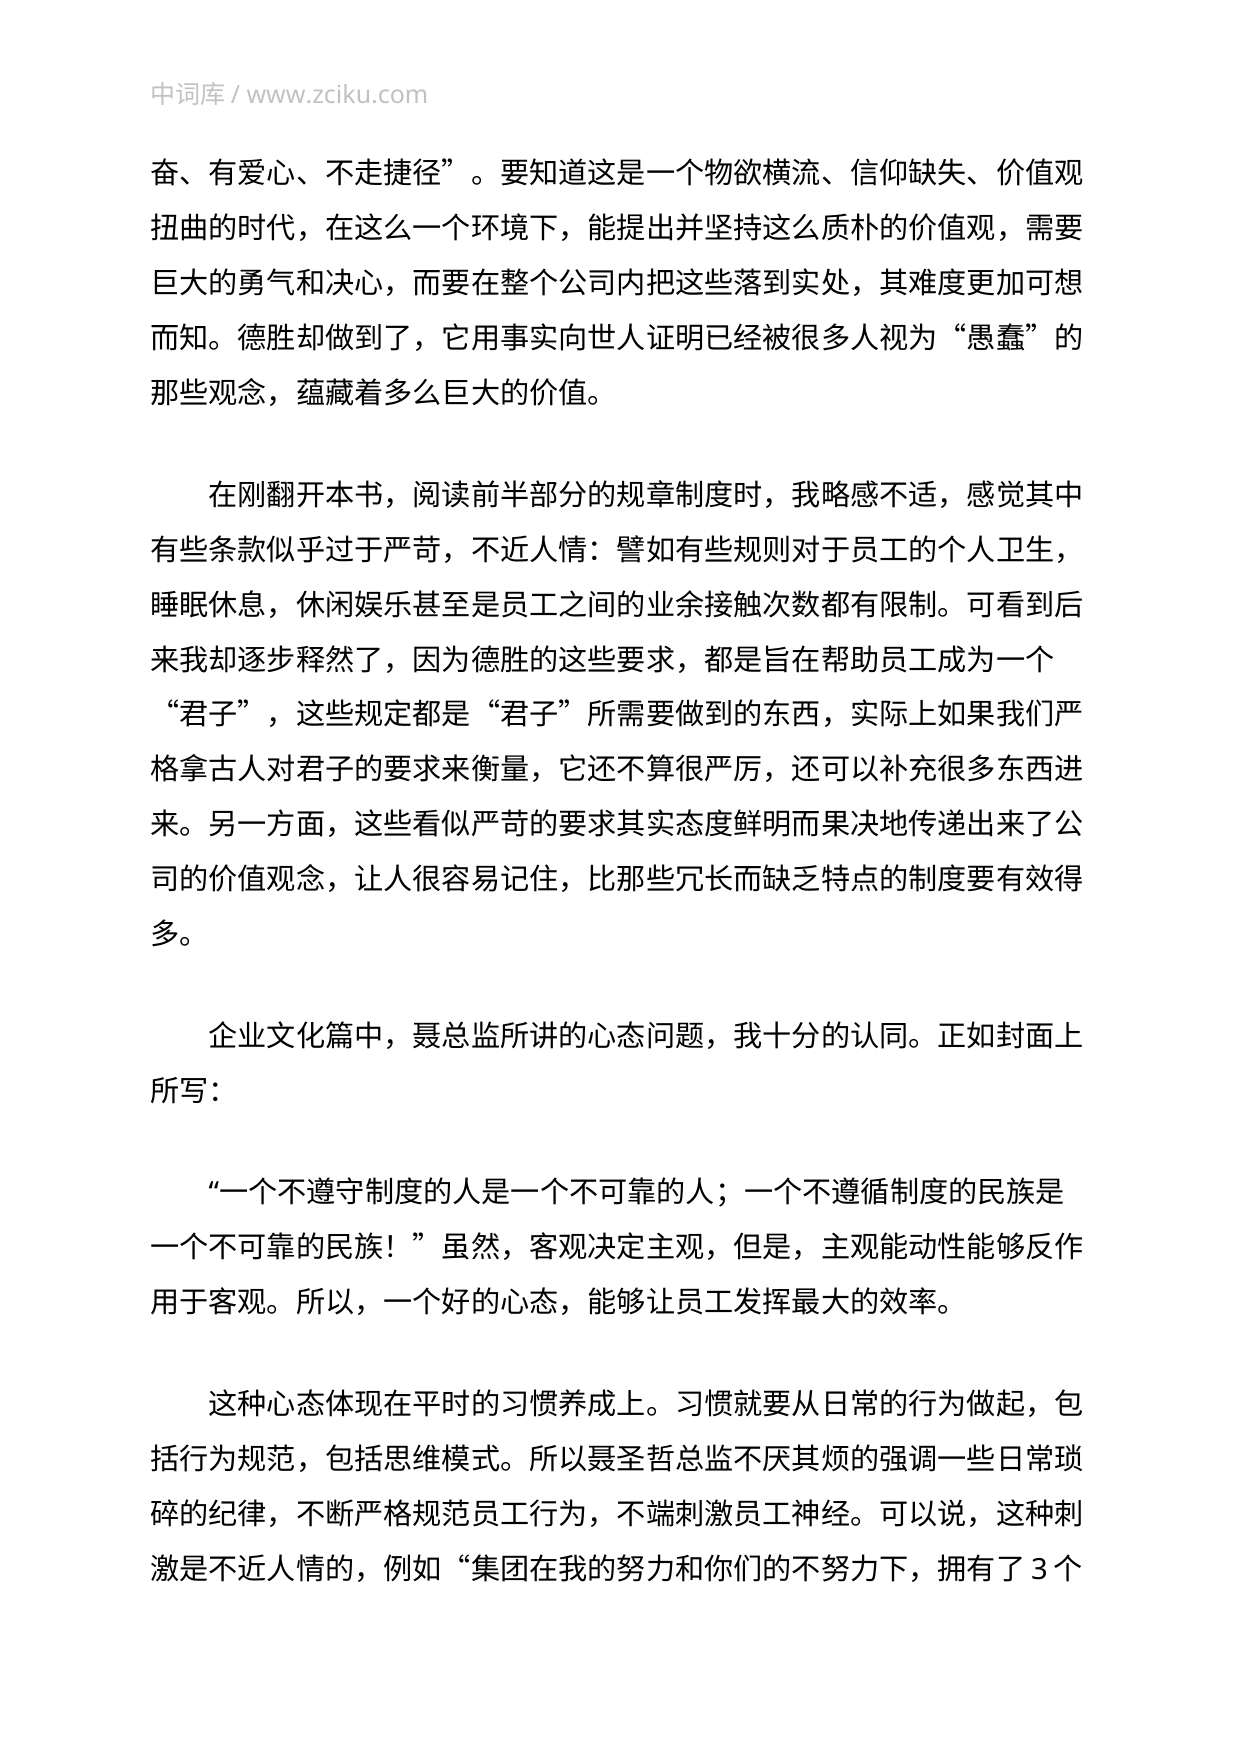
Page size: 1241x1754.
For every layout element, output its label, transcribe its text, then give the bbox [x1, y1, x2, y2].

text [150, 150, 1090, 412]
text 企业文化篇中，聂总监所讲的心态问题，我十分的认同。正如封面上所写： [150, 1012, 1090, 1109]
text 在刚翻开本书，阅读前半部分的规章制度时，我略感不适，感觉其中有些条款似乎过于严苛，不近人情：譬如有些规则对于员工的个人卫生，睡眠休息，休闲娱乐甚至是员工之间的业余接触次数都有限制。可看到后来我却逐步释然了，因为德胜的这些要求，都是旨在帮助员工成为一个“君子”，这些规定都是“君子”所需要做到的东西，实际上如果我们严格拿古人对君子的要求来衡量，它还不算很严厉，还可以补充很多东西进来。另一方面，这些看似严苛的要求其实态度鲜明而果决地传递出来了公司的价值观念，让人很容易记住，比那些冗长而缺乏特点的制度要有效得多。 [150, 471, 1090, 953]
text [150, 1381, 1090, 1588]
text “一个不遵守制度的人是一个不可靠的人；一个不遵循制度的民族是一个不可靠的民族！”虽然，客观决定主观，但是，主观能动性能够反作用于客观。所以，一个好的心态，能够让员工发挥最大的效率。 [150, 1169, 1090, 1321]
